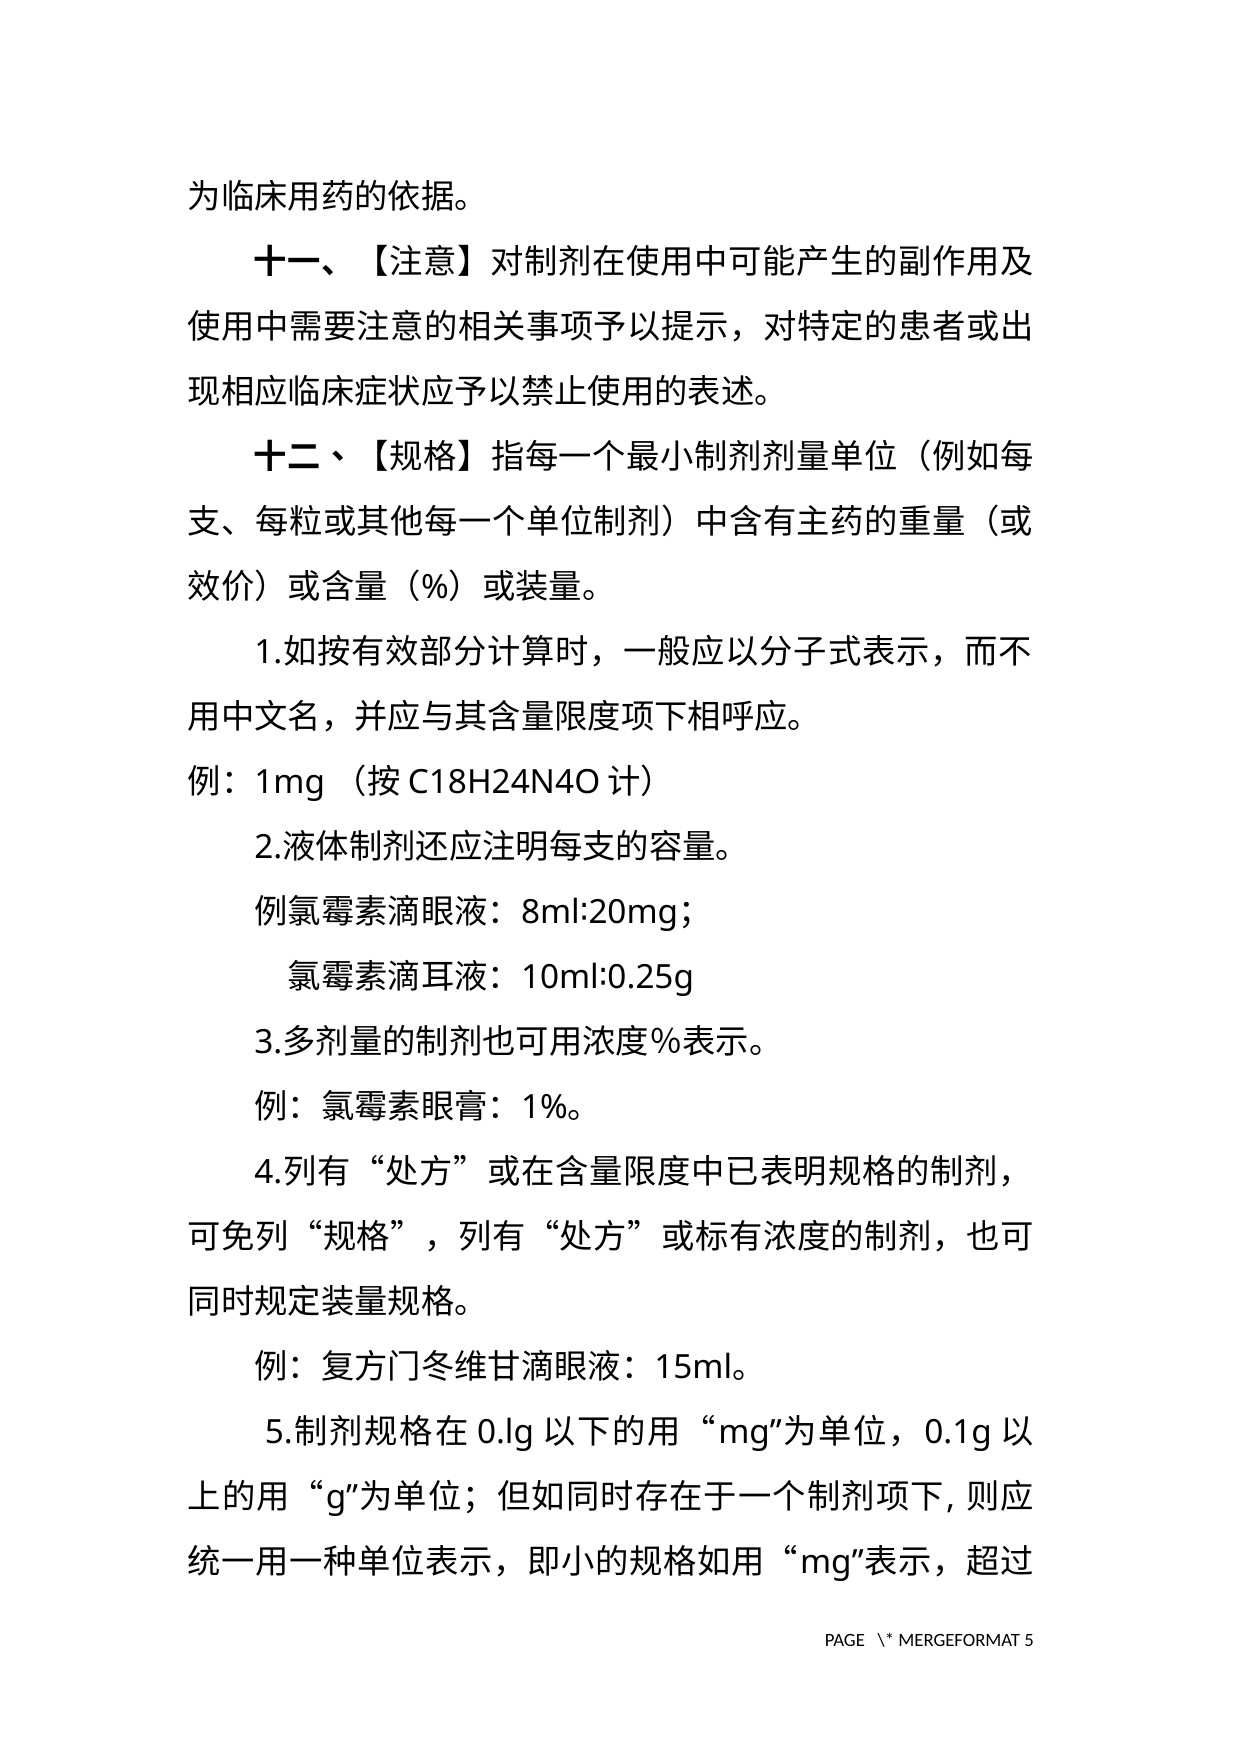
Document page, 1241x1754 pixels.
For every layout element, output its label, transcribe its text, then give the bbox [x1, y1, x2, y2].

text 例：复方门冬维甘滴眼液：15ml。 [187, 1332, 1034, 1397]
text 十二、【规格】指每一个最小制剂剂量单位（例如每支、每粒或其他每一个单位制剂）中含有主药的重量（或效价）或含量（%）或装量。 [187, 422, 1034, 617]
text 4.列有“处方”或在含量限度中已表明规格的制剂，可免列“规格”，列有“处方”或标有浓度的制剂，也可同时规定装量规格。 [187, 1137, 1034, 1332]
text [187, 162, 1034, 227]
text 3.多剂量的制剂也可用浓度％表示。 [187, 1007, 1034, 1072]
text 例：1mg （按 C18H24N4O计） [187, 747, 1034, 812]
text 1.如按有效部分计算时，一般应以分子式表示，而不用中文名，并应与其含量限度项下相呼应。 [187, 617, 1034, 747]
text 2.液体制剂还应注明每支的容量。 [187, 812, 1034, 877]
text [187, 1397, 1034, 1592]
text 十一、【注意】对制剂在使用中可能产生的副作用及使用中需要注意的相关事项予以提示，对特定的患者或出现相应临床症状应予以禁止使用的表述。 [187, 227, 1034, 422]
text 例氯霉素滴眼液：8ml∶20mg； [187, 877, 1034, 942]
text 例：氯霉素眼膏：1%。 [187, 1072, 1034, 1137]
text 氯霉素滴耳液：10ml∶0.25g [187, 942, 1034, 1007]
